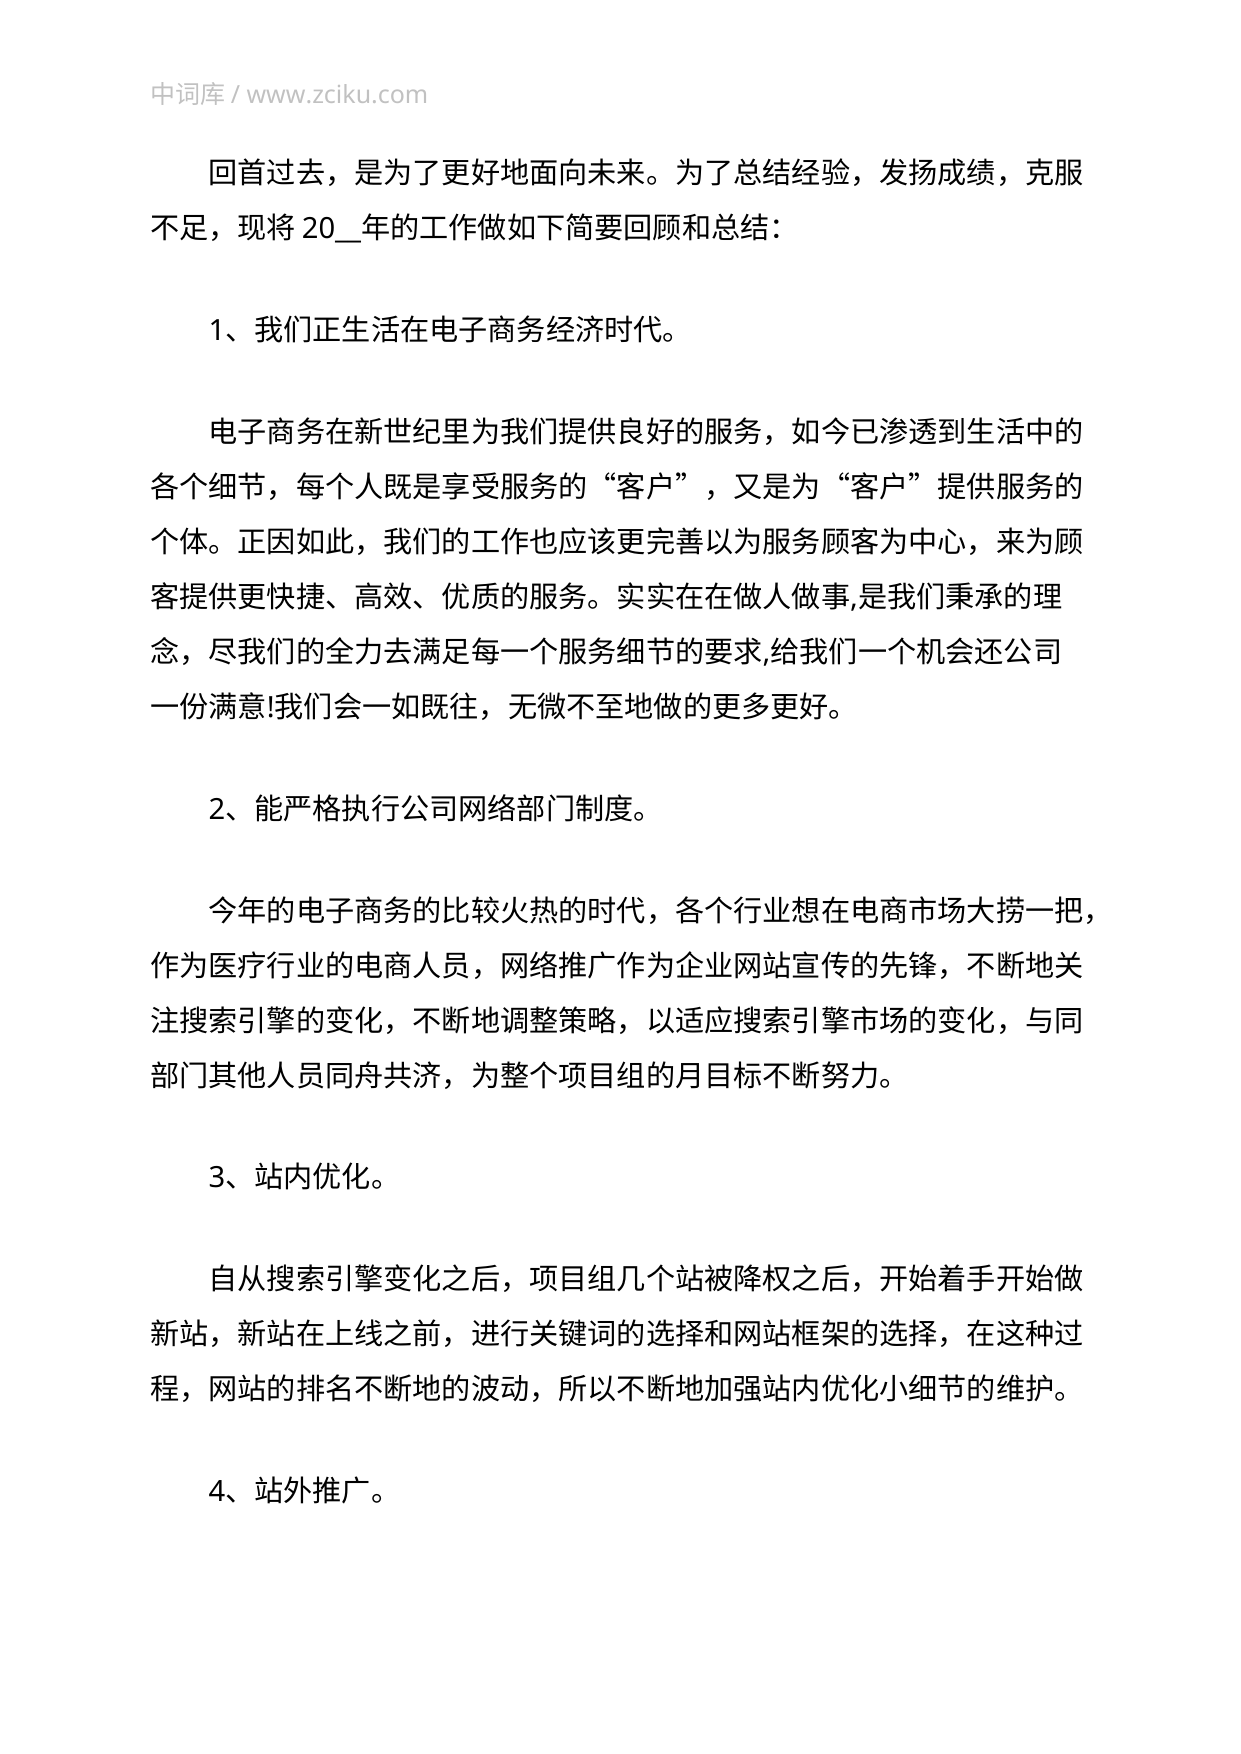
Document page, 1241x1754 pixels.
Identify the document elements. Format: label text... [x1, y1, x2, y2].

text 1、我们正生活在电子商务经济时代。 [150, 307, 1090, 349]
text 4、站外推广。 [150, 1467, 1090, 1510]
text 3、站内优化。 [150, 1154, 1090, 1196]
text 回首过去，是为了更好地面向未来。为了总结经验，发扬成绩，克服不足，现将20__年的工作做如下简要回顾和总结： [150, 150, 1090, 247]
text 2、能严格执行公司网络部门制度。 [150, 786, 1090, 828]
text 今年的电子商务的比较火热的时代，各个行业想在电商市场大捞一把，作为医疗行业的电商人员，网络推广作为企业网站宣传的先锋，不断地关注搜索引擎的变化，不断地调整策略，以适应搜索引擎市场的变化，与同部门其他人员同舟共济，为整个项目组的月目标不断努力。 [150, 887, 1090, 1094]
text 电子商务在新世纪里为我们提供良好的服务，如今已渗透到生活中的各个细节，每个人既是享受服务的“客户”，又是为“客户”提供服务的个体。正因如此，我们的工作也应该更完善以为服务顾客为中心，来为顾客提供更快捷、高效、优质的服务。实实在在做人做事,是我们秉承的理念，尽我们的全力去满足每一个服务细节的要求,给我们一个机会还公司一份满意!我们会一如既往，无微不至地做的更多更好。 [150, 409, 1090, 726]
text 自从搜索引擎变化之后，项目组几个站被降权之后，开始着手开始做新站，新站在上线之前，进行关键词的选择和网站框架的选择，在这种过程，网站的排名不断地的波动，所以不断地加强站内优化小细节的维护。 [150, 1256, 1090, 1408]
